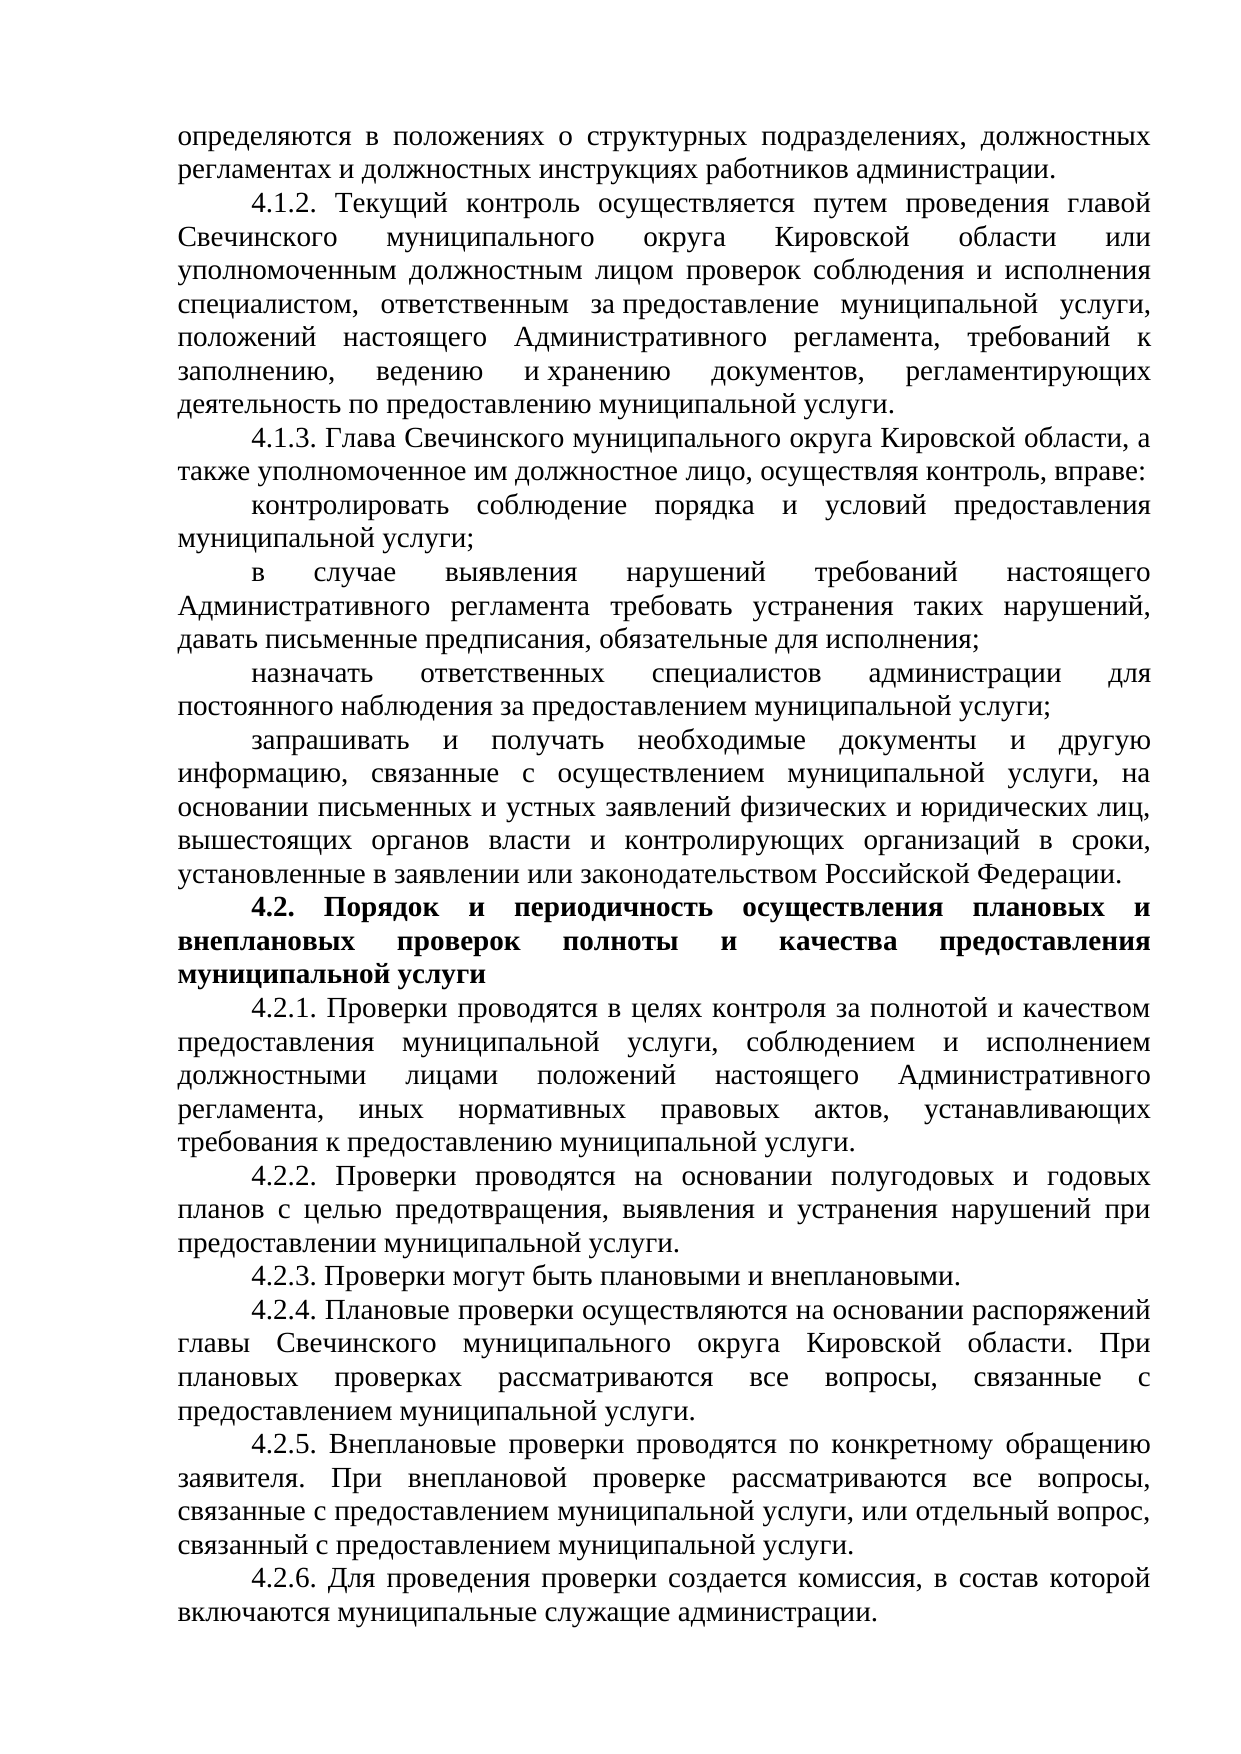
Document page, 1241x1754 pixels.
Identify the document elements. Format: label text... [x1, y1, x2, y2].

subtitle 4.2. Порядок и периодичность осуществления плановых и внеплановых проверок полноты и качества предоставления муниципальной услуги [177, 889, 1152, 990]
text контролировать соблюдение порядка и условий предоставления муниципальной услуги; [177, 487, 1152, 554]
text 4.1.2. Текущий контроль осуществляется путем проведения главой Свечинского муниципального округа Кировской области или уполномоченным должностным лицом проверок соблюдения и исполнения специалистом, ответственным за предоставление муниципальной услуги, положений настоящего Административного регламента, требований к заполнению, ведению и хранению документов, регламентирующих деятельность по предоставлению муниципальной услуги. [177, 185, 1152, 420]
text 4.2.5. Внеплановые проверки проводятся по конкретному обращению заявителя. При внеплановой проверке рассматриваются все вопросы, связанные с предоставлением муниципальной услуги, или отдельный вопрос, связанный с предоставлением муниципальной услуги. [177, 1426, 1152, 1560]
text 4.2.4. Плановые проверки осуществляются на основании распоряжений главы Свечинского муниципального округа Кировской области. При плановых проверках рассматриваются все вопросы, связанные с предоставлением муниципальной услуги. [177, 1292, 1152, 1426]
text 4.1.3. Глава Свечинского муниципального округа Кировской области, а также уполномоченное им должностное лицо, осуществляя контроль, вправе: [177, 420, 1152, 487]
text 4.2.2. Проверки проводятся на основании полугодовых и годовых планов с целью предотвращения, выявления и устранения нарушений при предоставлении муниципальной услуги. [177, 1158, 1152, 1258]
text назначать ответственных специалистов администрации для постоянного наблюдения за предоставлением муниципальной услуги; [177, 655, 1152, 722]
text запрашивать и получать необходимые документы и другую информацию, связанные с осуществлением муниципальной услуги, на основании письменных и устных заявлений физических и юридических лиц, вышестоящих органов власти и контролирующих организаций в сроки, установленные в заявлении или законодательством Российской Федерации. [177, 722, 1152, 889]
text 4.2.6. Для проведения проверки создается комиссия, в состав которой включаются муниципальные служащие администрации. [177, 1560, 1152, 1627]
text 4.2.1. Проверки проводятся в целях контроля за полнотой и качеством предоставления муниципальной услуги, соблюдением и исполнением должностными лицами положений настоящего Административного регламента, иных нормативных правовых актов, устанавливающих требования к предоставлению муниципальной услуги. [177, 990, 1152, 1158]
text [177, 118, 1152, 185]
text в случае выявления нарушений требований настоящего Административного регламента требовать устранения таких нарушений, давать письменные предписания, обязательные для исполнения; [177, 554, 1152, 655]
text 4.2.3. Проверки могут быть плановыми и внеплановыми. [177, 1258, 1152, 1292]
